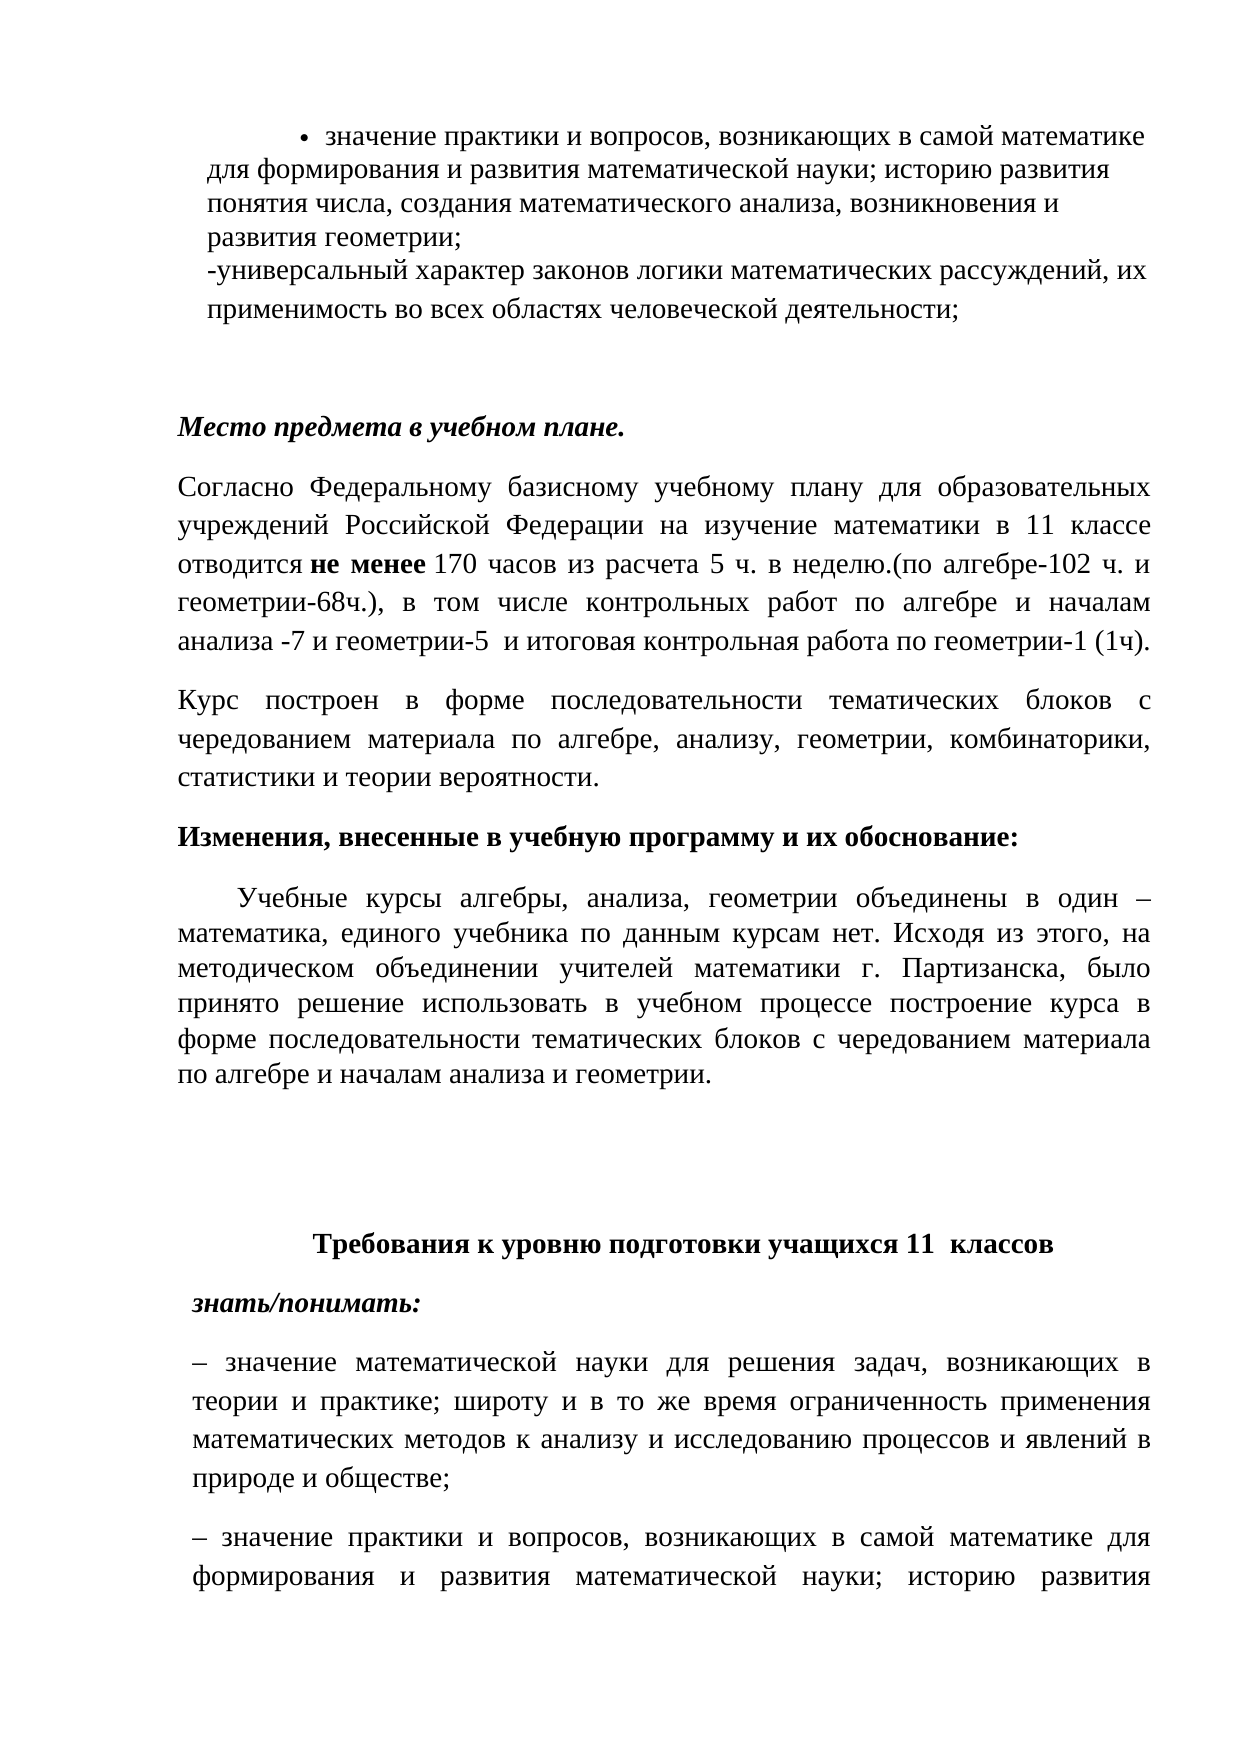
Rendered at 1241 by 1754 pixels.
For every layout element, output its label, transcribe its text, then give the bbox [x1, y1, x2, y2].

text Согласно Федеральному базисному учебному плану для образовательных учреждений Российской Федерации на изучение математики в 11 классе отводится не менее 170 часов из расчета 5 ч. в неделю.(по алгебре-102 ч. и геометрии-68ч.), в том числе контрольных работ по алгебре и началам анализа -7 и геометрии-5 и итоговая контрольная работа по геометрии-1 (1ч). [177, 469, 1152, 657]
text -универсальный характер законов логики математических рассуждений, их применимость во всех областях человеческой деятельности; [207, 252, 1152, 324]
list значение практики и вопросов, возникающих в самой математике для формирования и развития математической науки; историю развития понятия числа, создания математического анализа, возникновения и развития геометрии; [207, 118, 1152, 252]
text Учебные курсы алгебры, анализа, геометрии объединены в один –математика, единого учебника по данным курсам нет. Исходя из этого, на методическом объединении учителей математики г. Партизанска, было принято решение использовать в учебном процессе построение курса в форме последовательности тематических блоков с чередованием материала по алгебре и началам анализа и геометрии. [177, 878, 1152, 1089]
text – значение математической науки для решения задач, возникающих в теории и практике; широту и в то же время ограниченность применения математических методов к анализу и исследованию процессов и явлений в природе и обществе; [192, 1344, 1152, 1494]
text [192, 1519, 1152, 1592]
text Место предмета в учебном плане. [177, 409, 1152, 443]
text Курс построен в форме последовательности тематических блоков с чередованием материала по алгебре, анализу, геометрии, комбинаторики, статистики и теории вероятности. [177, 682, 1152, 793]
text Изменения, внесенные в учебную программу и их обоснование: [177, 819, 1152, 852]
text знать/понимать: [192, 1285, 1152, 1319]
text Требования к уровню подготовки учащихся 11 классов [215, 1226, 1152, 1259]
